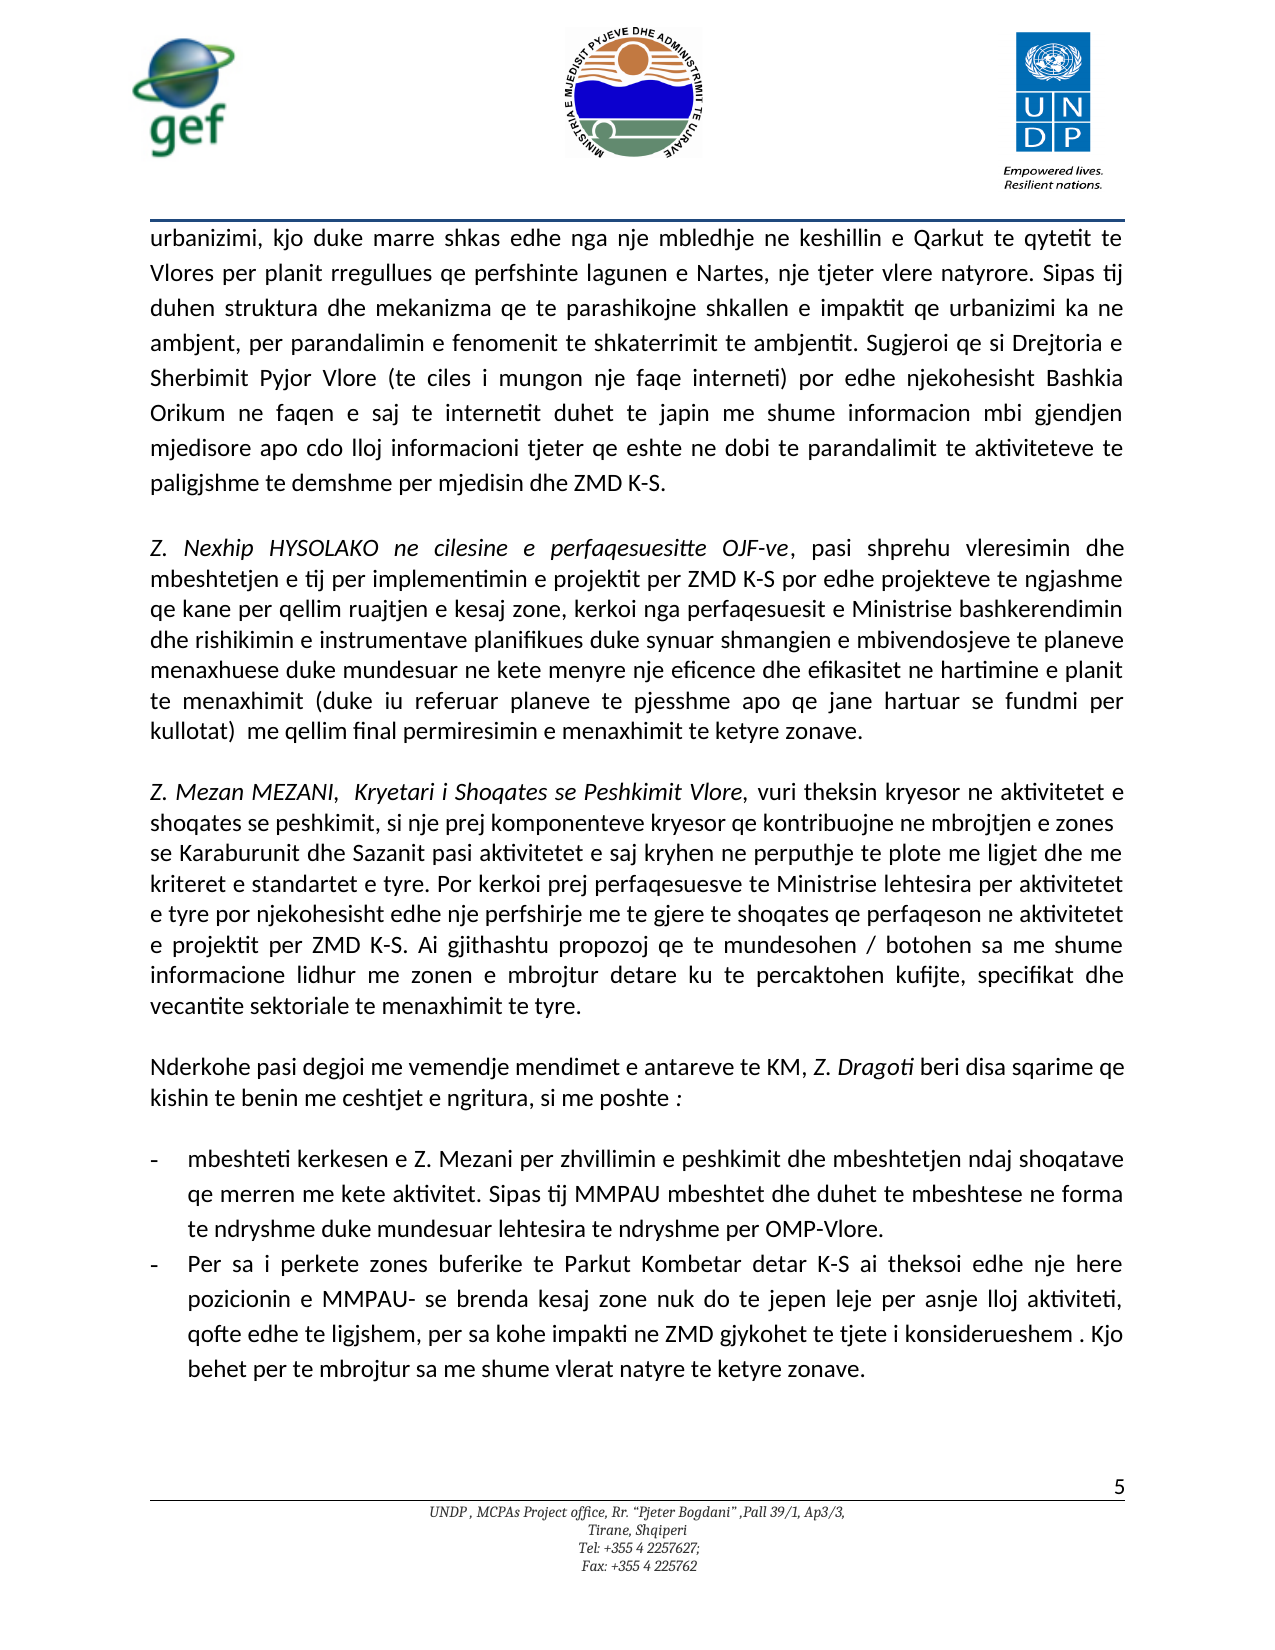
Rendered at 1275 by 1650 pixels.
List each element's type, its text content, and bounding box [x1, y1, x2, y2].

text se Karaburunit dhe Sazanit pasi aktivitetet e saj kryhen ne perputhje te plote me ligjet dhe me kriteret e standartet e tyre. Por kerkoi prej perfaqesuesve te Ministrise lehtesira per aktivitetet e tyre por njekohesisht edhe nje perfshirje me te gjere te shoqates qe perfaqeson ne aktivitetet e projektit per ZMD K-S. Ai gjithashtu propozoj qe te mundesohen / botohen sa me shume informacione lidhur me zonen e mbrojtur detare ku te percaktohen kufijte, specifikat dhe vecantite sektoriale te menaxhimit te tyre. [150, 837, 1125, 1021]
list Per sa i perkete zones buferike te Parkut Kombetar detar K-S ai theksoi edhe nje here pozicionin e MMPAU- se brenda kesaj zone nuk do te jepen leje per asnje lloj aktiviteti, qofte edhe te ligjshem, per sa kohe impakti ne ZMD gjykohet te tjete i konsiderueshem . Kjo behet per te mbrojtur sa me shume vlerat natyre te ketyre zonave. [150, 1248, 1125, 1383]
picture [998, 28, 1105, 192]
text Z. Nexhip HYSOLAKO ne cilesine e perfaqesuesitte OJF-ve, pasi shprehu vleresimin dhe mbeshtetjen e tij per implementimin e projektit per ZMD K-S por edhe projekteve te ngjashme qe kane per qellim ruajtjen e kesaj zone, kerkoi nga perfaqesuesit e Ministrise bashkerendimin dhe rishikimin e instrumentave planifikues duke synuar shmangien e mbivendosjeve te planeve menaxhuese duke mundesuar ne kete menyre nje eficence dhe efikasitet ne hartimine e planit te menaxhimit (duke iu referuar planeve te pjesshme apo qe jane hartuar se fundmi per kullotat) me qellim final permiresimin e menaxhimit te ketyre zonave. [150, 532, 1125, 746]
picture [564, 27, 703, 158]
list mbeshteti kerkesen e Z. Mezani per zhvillimin e peshkimit dhe mbeshtetjen ndaj shoqatave qe merren me kete aktivitet. Sipas tij MMPAU mbeshtet dhe duhet te mbeshtese ne forma te ndryshme duke mundesuar lehtesira te ndryshme per OMP-Vlore. [150, 1143, 1125, 1243]
text Nderkohe pasi degjoi me vemendje mendimet e antareve te KM, Z. Dragoti beri disa sqarime qe kishin te benin me ceshtjet e ngritura, si me poshte : [150, 1051, 1125, 1112]
text Z. Mezan MEZANI, Kryetari i Shoqates se Peshkimit Vlore, vuri theksin kryesor ne aktivitetet e shoqates se peshkimit, si nje prej komponenteve kryesor qe kontribuojne ne mbrojtjen e zones [150, 776, 1125, 837]
